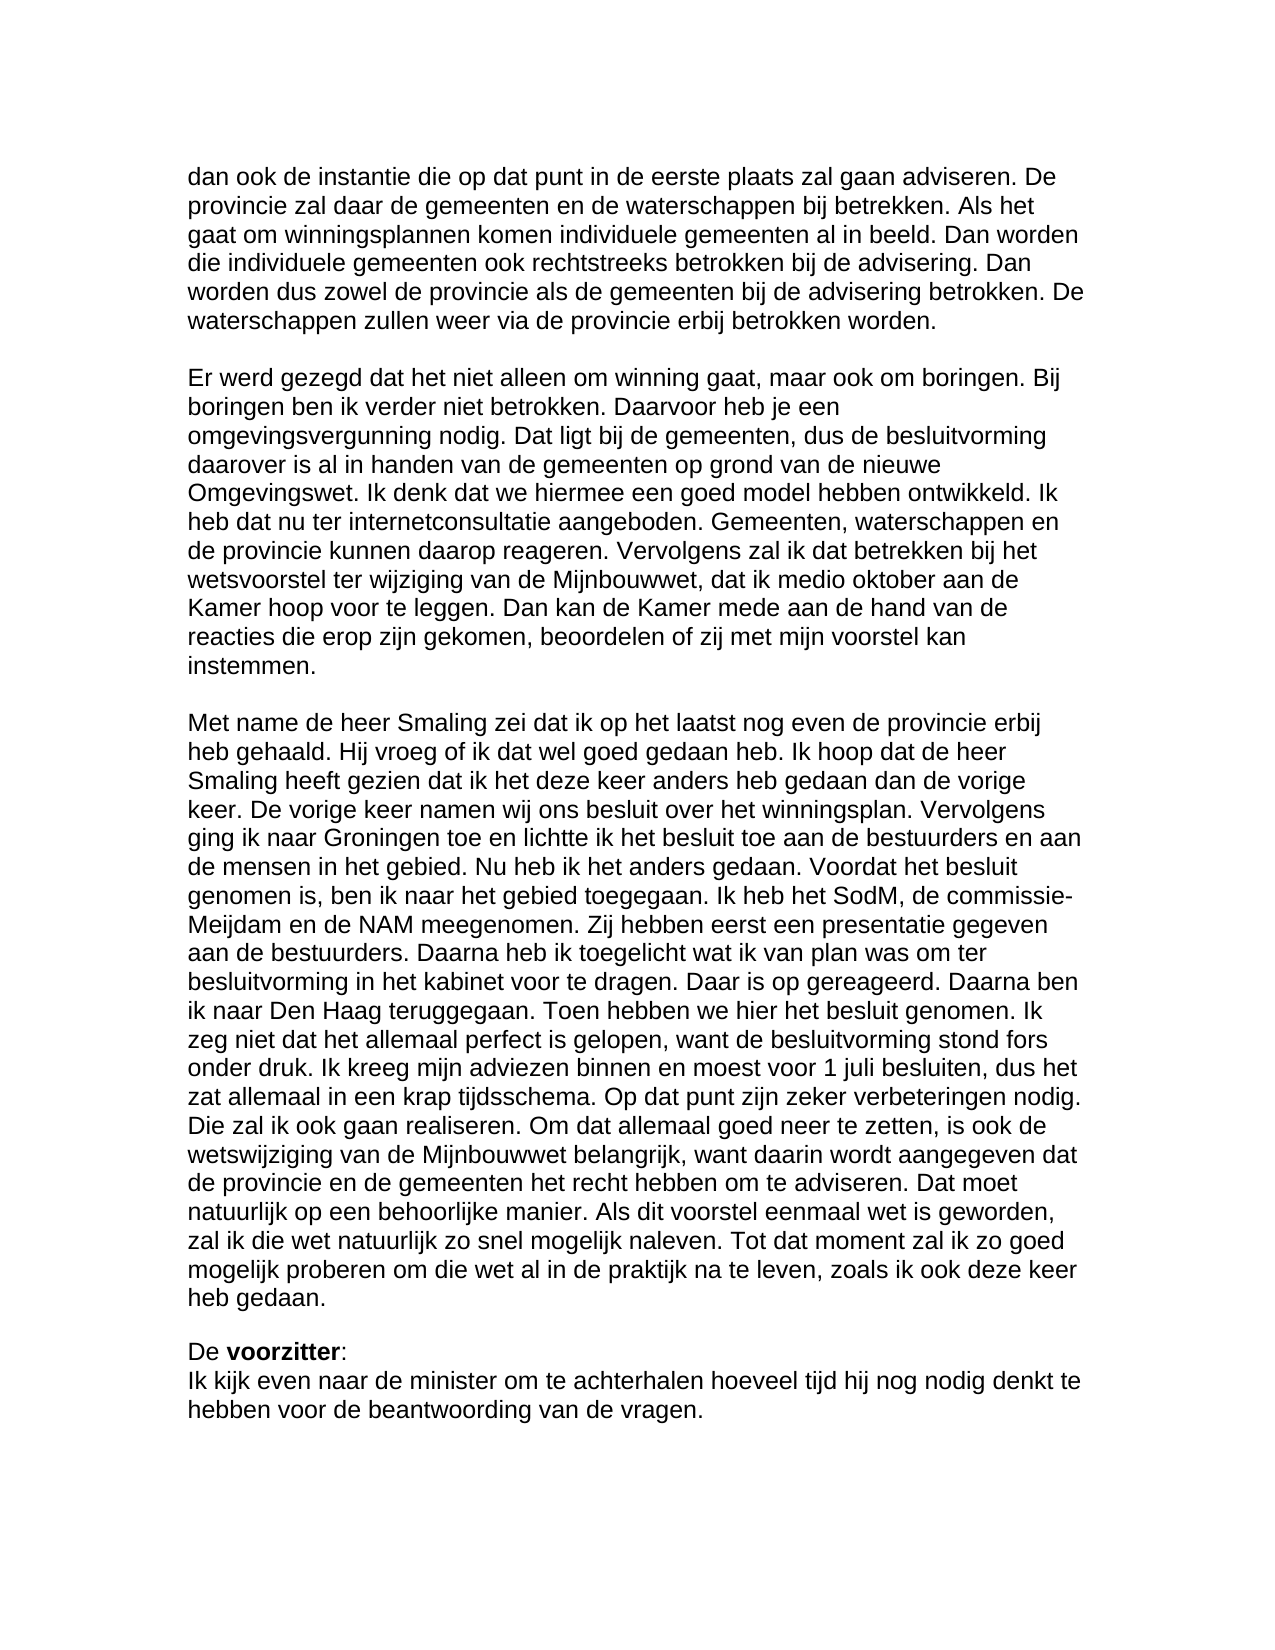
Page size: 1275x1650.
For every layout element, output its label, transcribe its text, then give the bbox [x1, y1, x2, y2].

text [187, 162, 1087, 1312]
text De voorzitter: Ik kijk even naar de minister om te achterhalen hoeveel tijd hij nog nodig denkt te hebben voor de beantwoording van de vragen. [187, 1337, 1087, 1423]
